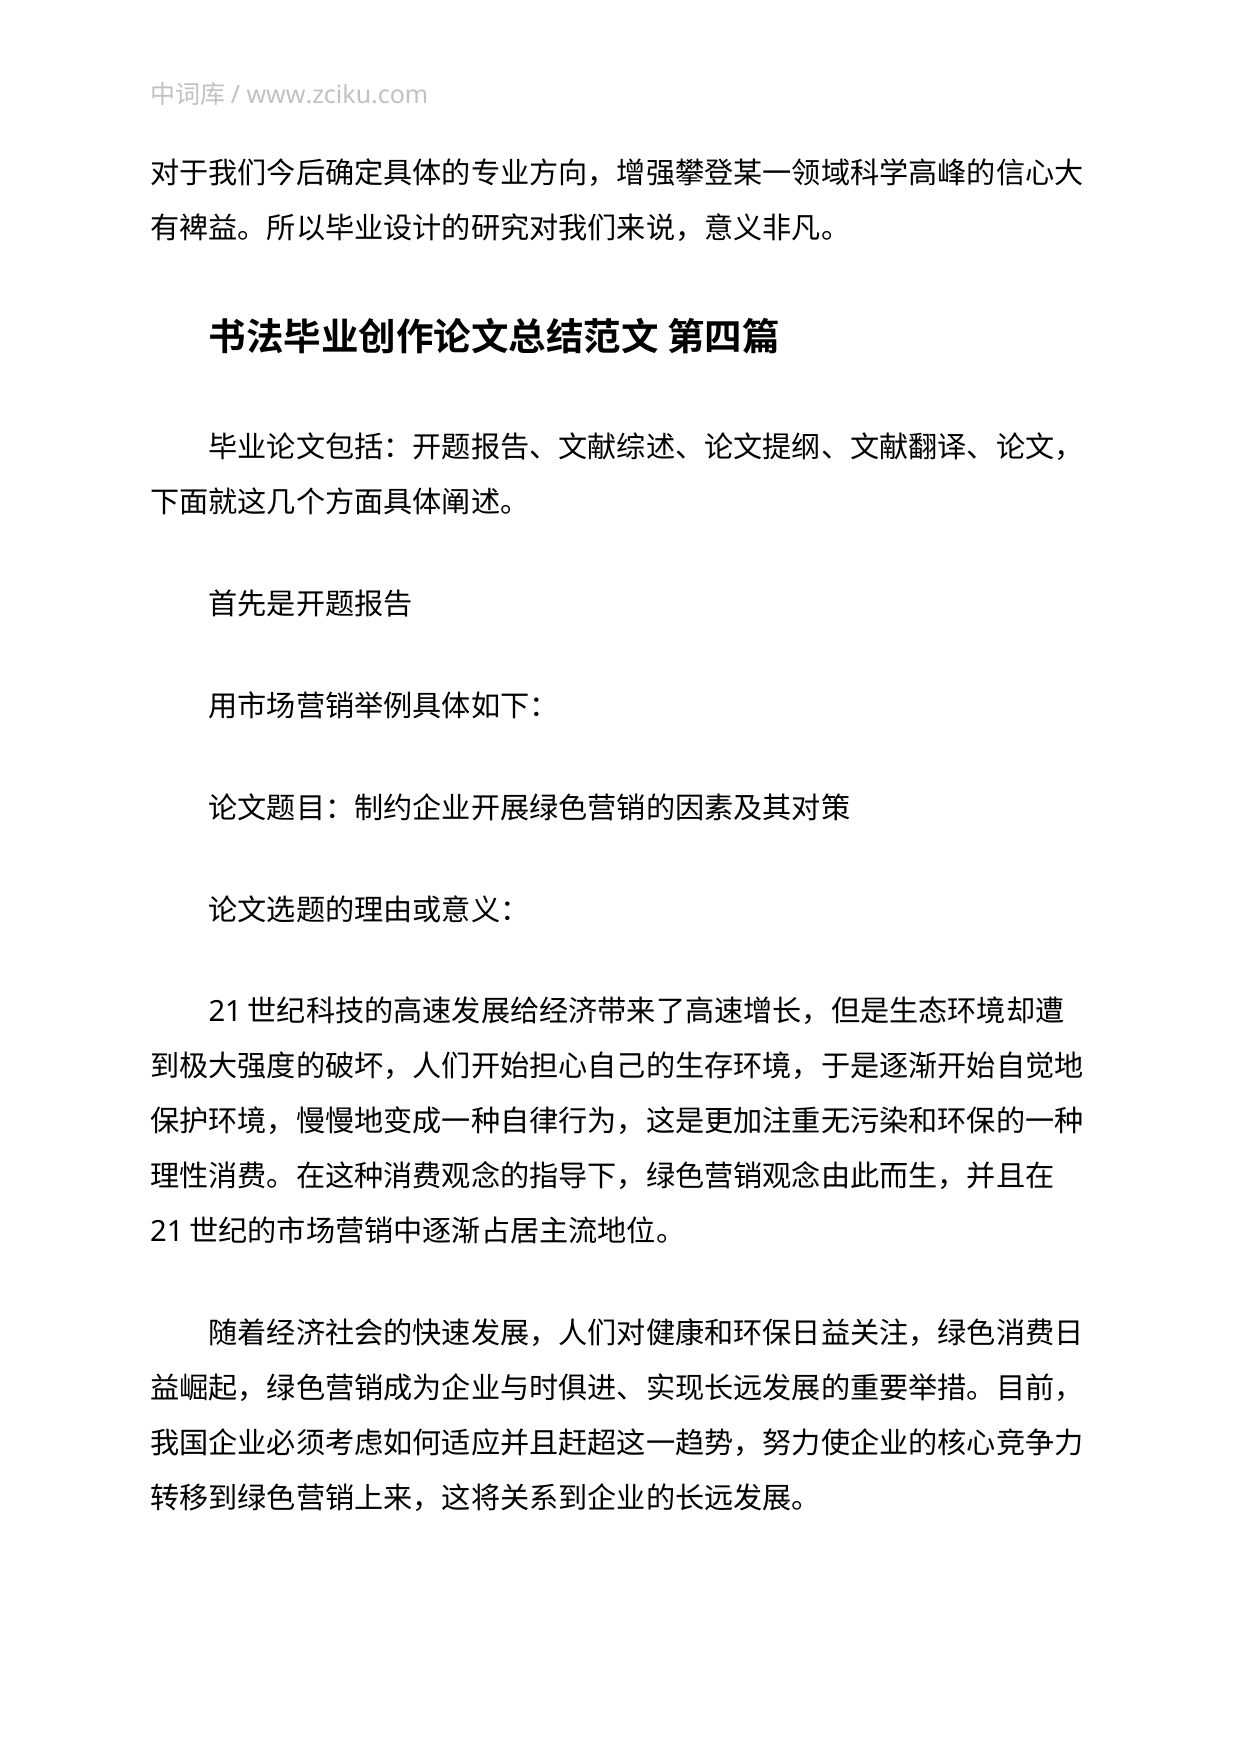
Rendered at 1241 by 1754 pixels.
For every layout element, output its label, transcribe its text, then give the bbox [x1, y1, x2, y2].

text 21世纪科技的高速发展给经济带来了高速增长，但是生态环境却遭到极大强度的破坏，人们开始担心自己的生存环境，于是逐渐开始自觉地保护环境，慢慢地变成一种自律行为，这是更加注重无污染和环保的一种理性消费。在这种消费观念的指导下，绿色营销观念由此而生，并且在21世纪的市场营销中逐渐占居主流地位。 [150, 988, 1090, 1250]
text 用市场营销举例具体如下： [150, 682, 1090, 725]
text 论文选题的理由或意义： [150, 886, 1090, 928]
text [150, 150, 1090, 247]
text 书法毕业创作论文总结范文 第四篇 [150, 307, 1090, 361]
text 论文题目：制约企业开展绿色营销的因素及其对策 [150, 784, 1090, 827]
text 首先是开题报告 [150, 581, 1090, 623]
text 毕业论文包括：开题报告、文献综述、论文提纲、文献翻译、论文，下面就这几个方面具体阐述。 [150, 424, 1090, 521]
text 随着经济社会的快速发展，人们对健康和环保日益关注，绿色消费日益崛起，绿色营销成为企业与时俱进、实现长远发展的重要举措。目前，我国企业必须考虑如何适应并且赶超这一趋势，努力使企业的核心竞争力转移到绿色营销上来，这将关系到企业的长远发展。 [150, 1309, 1090, 1516]
